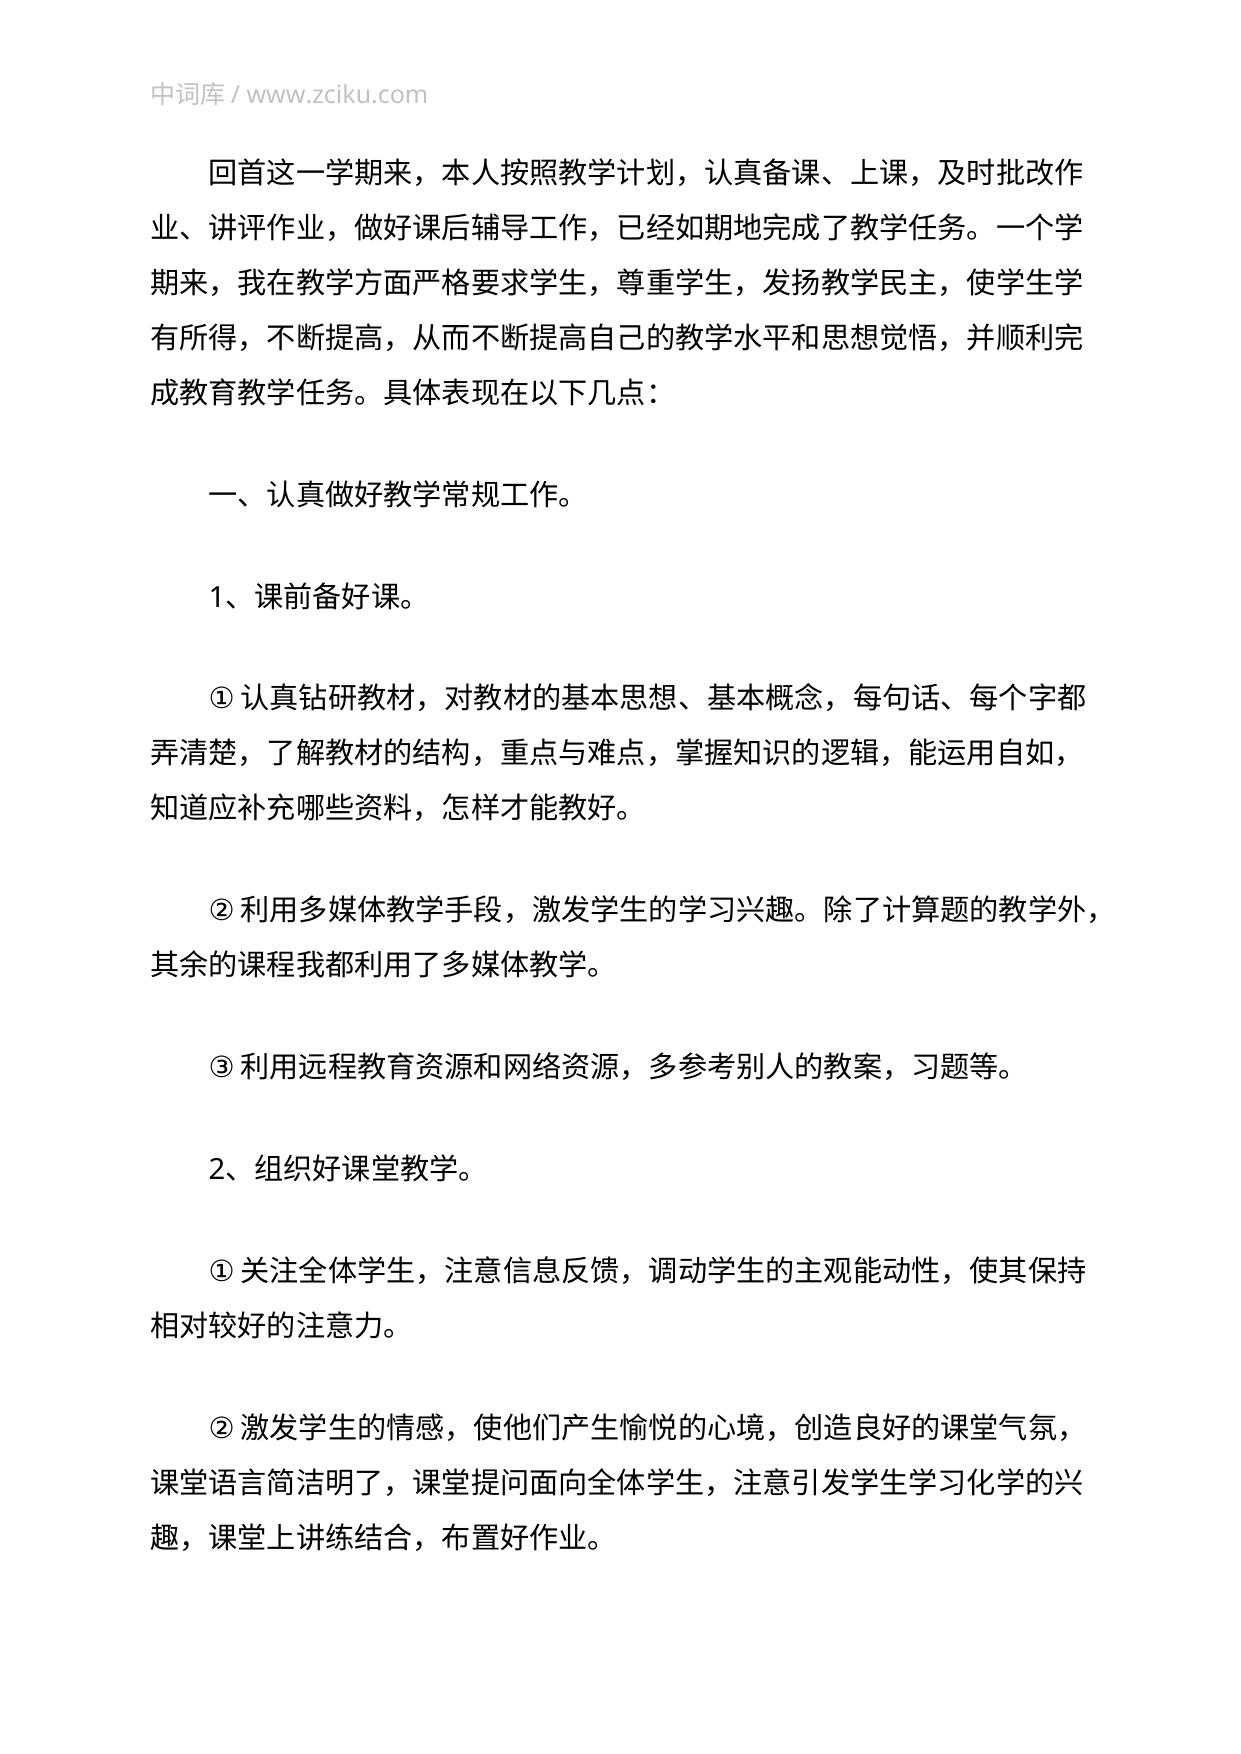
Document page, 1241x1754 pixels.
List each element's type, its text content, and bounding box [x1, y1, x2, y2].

text 1、课前备好课。 [150, 573, 1090, 616]
text 回首这一学期来，本人按照教学计划，认真备课、上课，及时批改作业、讲评作业，做好课后辅导工作，已经如期地完成了教学任务。一个学期来，我在教学方面严格要求学生，尊重学生，发扬教学民主，使学生学有所得，不断提高，从而不断提高自己的教学水平和思想觉悟，并顺利完成教育教学任务。具体表现在以下几点： [150, 150, 1090, 412]
text ②激发学生的情感，使他们产生愉悦的心境，创造良好的课堂气氛，课堂语言简洁明了，课堂提问面向全体学生，注意引发学生学习化学的兴趣，课堂上讲练结合，布置好作业。 [150, 1404, 1090, 1556]
text ②利用多媒体教学手段，激发学生的学习兴趣。除了计算题的教学外，其余的课程我都利用了多媒体教学。 [150, 887, 1090, 984]
text ①关注全体学生，注意信息反馈，调动学生的主观能动性，使其保持相对较好的注意力。 [150, 1247, 1090, 1345]
text 一、认真做好教学常规工作。 [150, 471, 1090, 514]
text ③利用远程教育资源和网络资源，多参考别人的教案，习题等。 [150, 1043, 1090, 1086]
text ①认真钻研教材，对教材的基本思想、基本概念，每句话、每个字都弄清楚，了解教材的结构，重点与难点，掌握知识的逻辑，能运用自如，知道应补充哪些资料，怎样才能教好。 [150, 675, 1090, 827]
text 2、组织好课堂教学。 [150, 1146, 1090, 1188]
